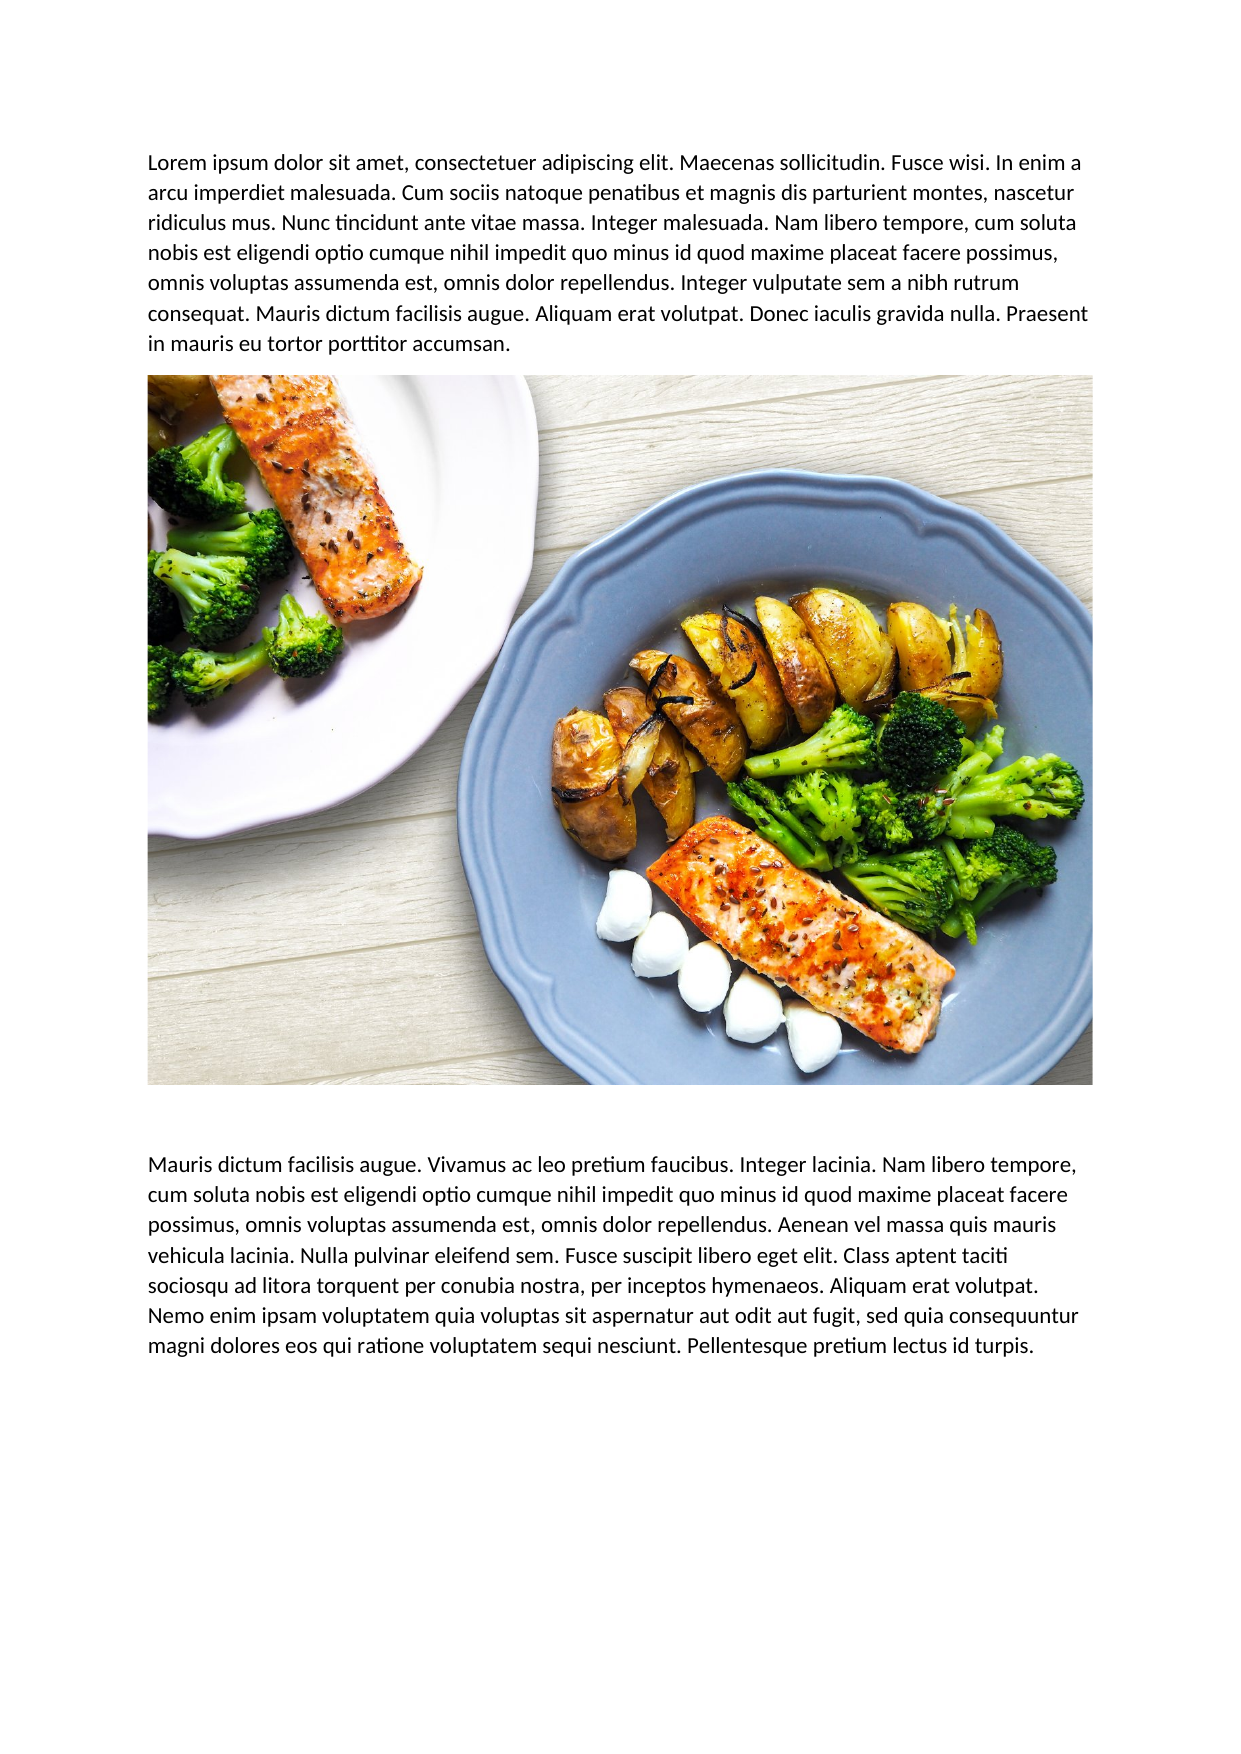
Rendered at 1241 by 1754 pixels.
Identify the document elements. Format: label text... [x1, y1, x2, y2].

text Lorem ipsum dolor sit amet, consectetuer adipiscing elit. Maecenas sollicitudin. Fusce wisi. In enim a arcu imperdiet malesuada. Cum sociis natoque penatibus et magnis dis parturient montes, nascetur ridiculus mus. Nunc tincidunt ante vitae massa. Integer malesuada. Nam libero tempore, cum soluta nobis est eligendi optio cumque nihil impedit quo minus id quod maxime placeat facere possimus, omnis voluptas assumenda est, omnis dolor repellendus. Integer vulputate sem a nibh rutrum consequat. Mauris dictum facilisis augue. Aliquam erat volutpat. Donec iaculis gravida nulla. Praesent in mauris eu tortor porttitor accumsan. [148, 148, 1093, 357]
text Mauris dictum facilisis augue. Vivamus ac leo pretium faucibus. Integer lacinia. Nam libero tempore, cum soluta nobis est eligendi optio cumque nihil impedit quo minus id quod maxime placeat facere possimus, omnis voluptas assumenda est, omnis dolor repellendus. Aenean vel massa quis mauris vehicula lacinia. Nulla pulvinar eleifend sem. Fusce suscipit libero eget elit. Class aptent taciti sociosqu ad litora torquent per conubia nostra, per inceptos hymenaeos. Aliquam erat volutpat. Nemo enim ipsam voluptatem quia voluptas sit aspernatur aut odit aut fugit, sed quia consequuntur magni dolores eos qui ratione voluptatem sequi nesciunt. Pellentesque pretium lectus id turpis. [148, 1150, 1093, 1359]
picture [147, 375, 1093, 1085]
